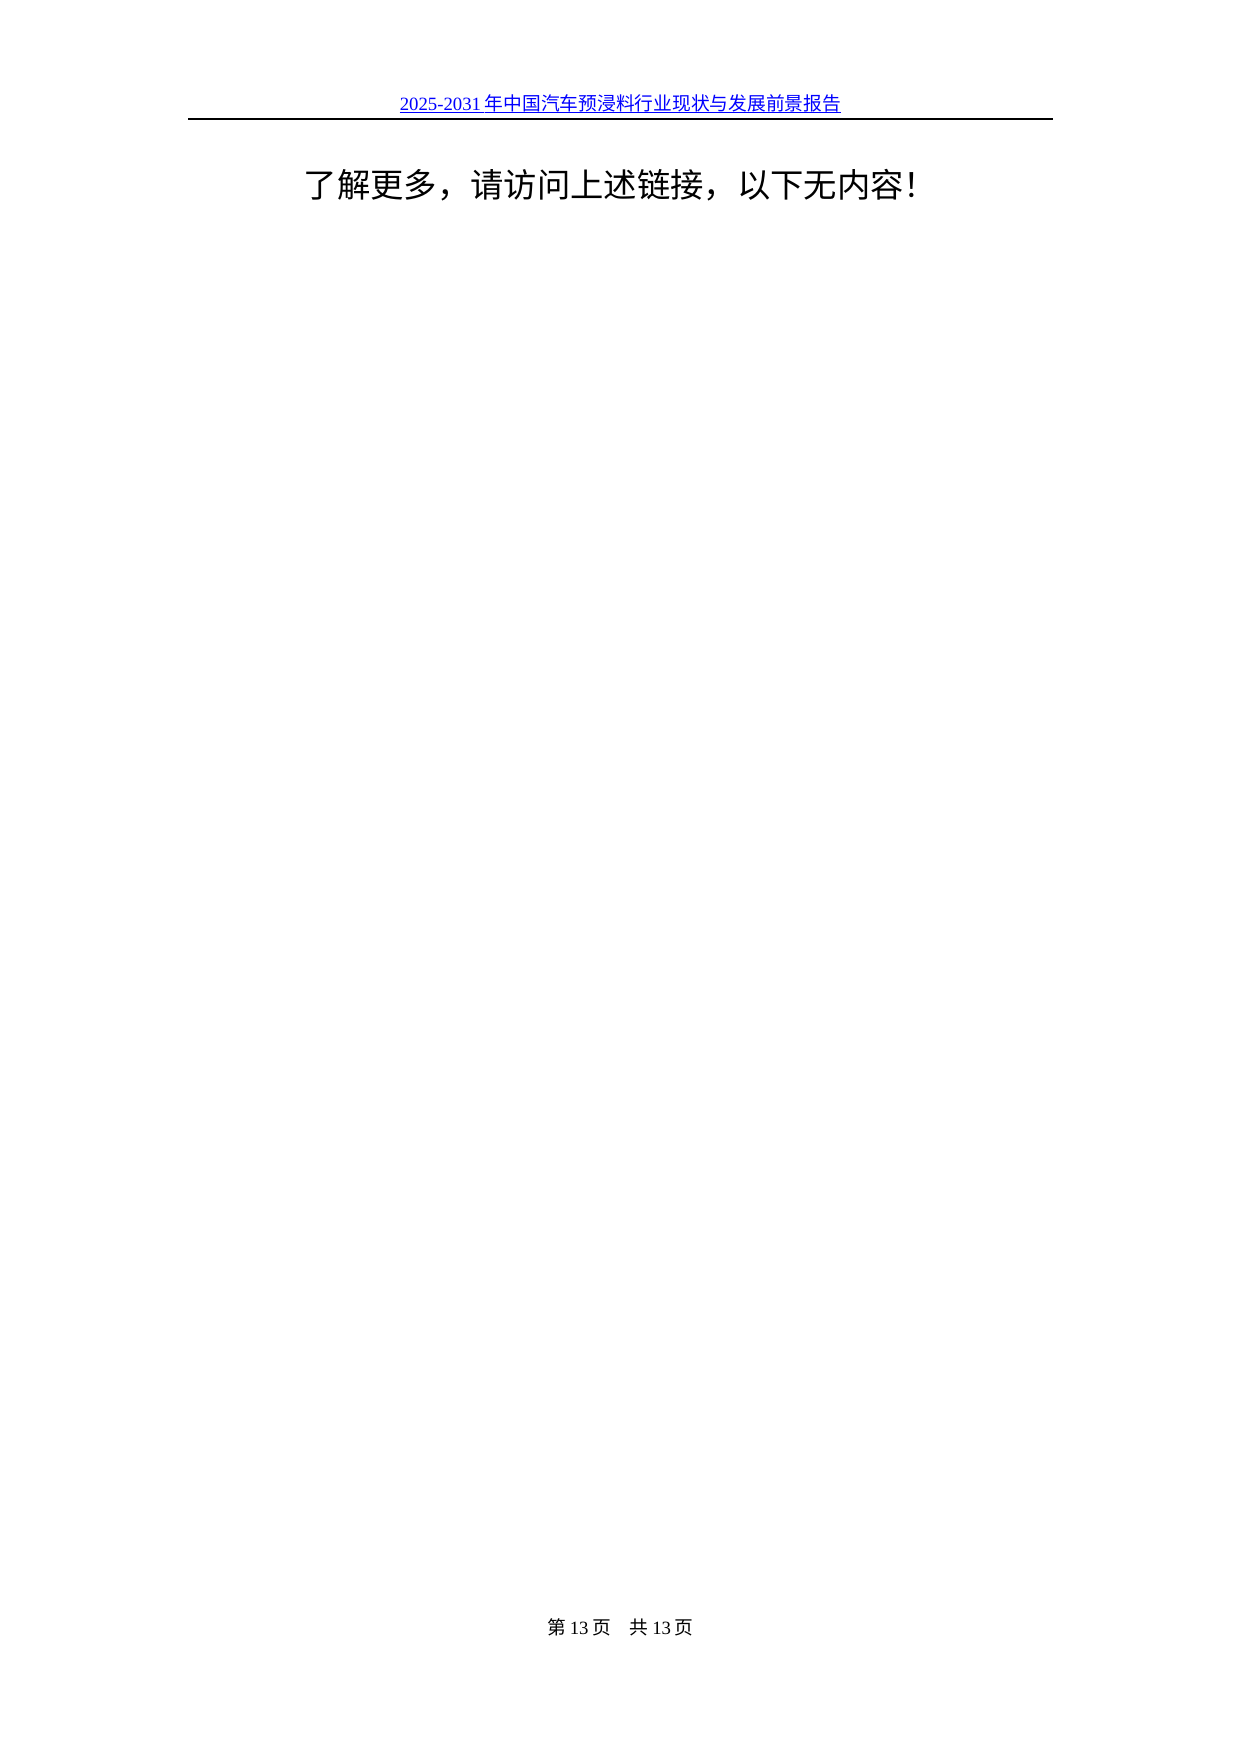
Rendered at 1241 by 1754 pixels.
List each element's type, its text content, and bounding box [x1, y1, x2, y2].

title 了解更多，请访问上述链接，以下无内容！ [187, 150, 1053, 215]
